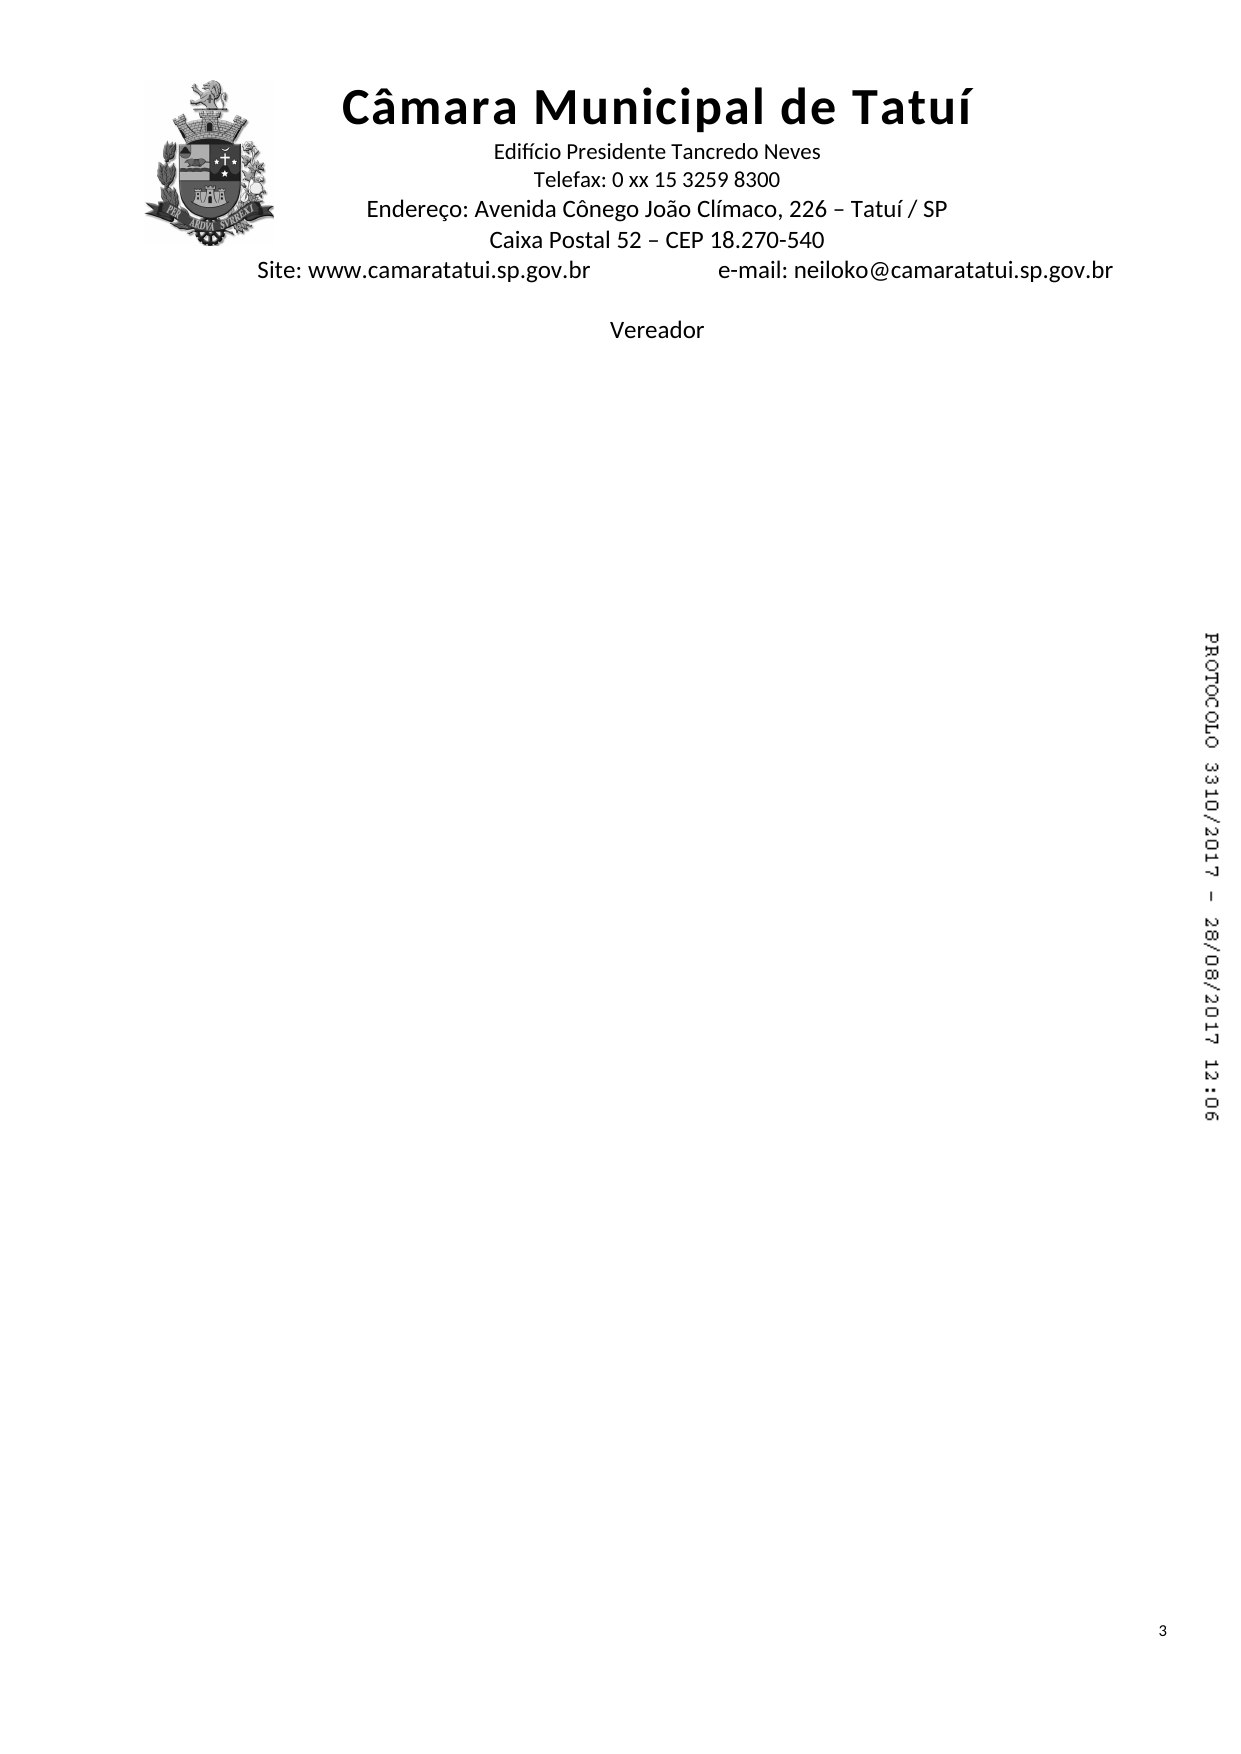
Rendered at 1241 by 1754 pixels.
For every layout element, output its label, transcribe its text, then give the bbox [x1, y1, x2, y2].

text Vereador [148, 314, 1167, 344]
picture [1177, 629, 1241, 1125]
